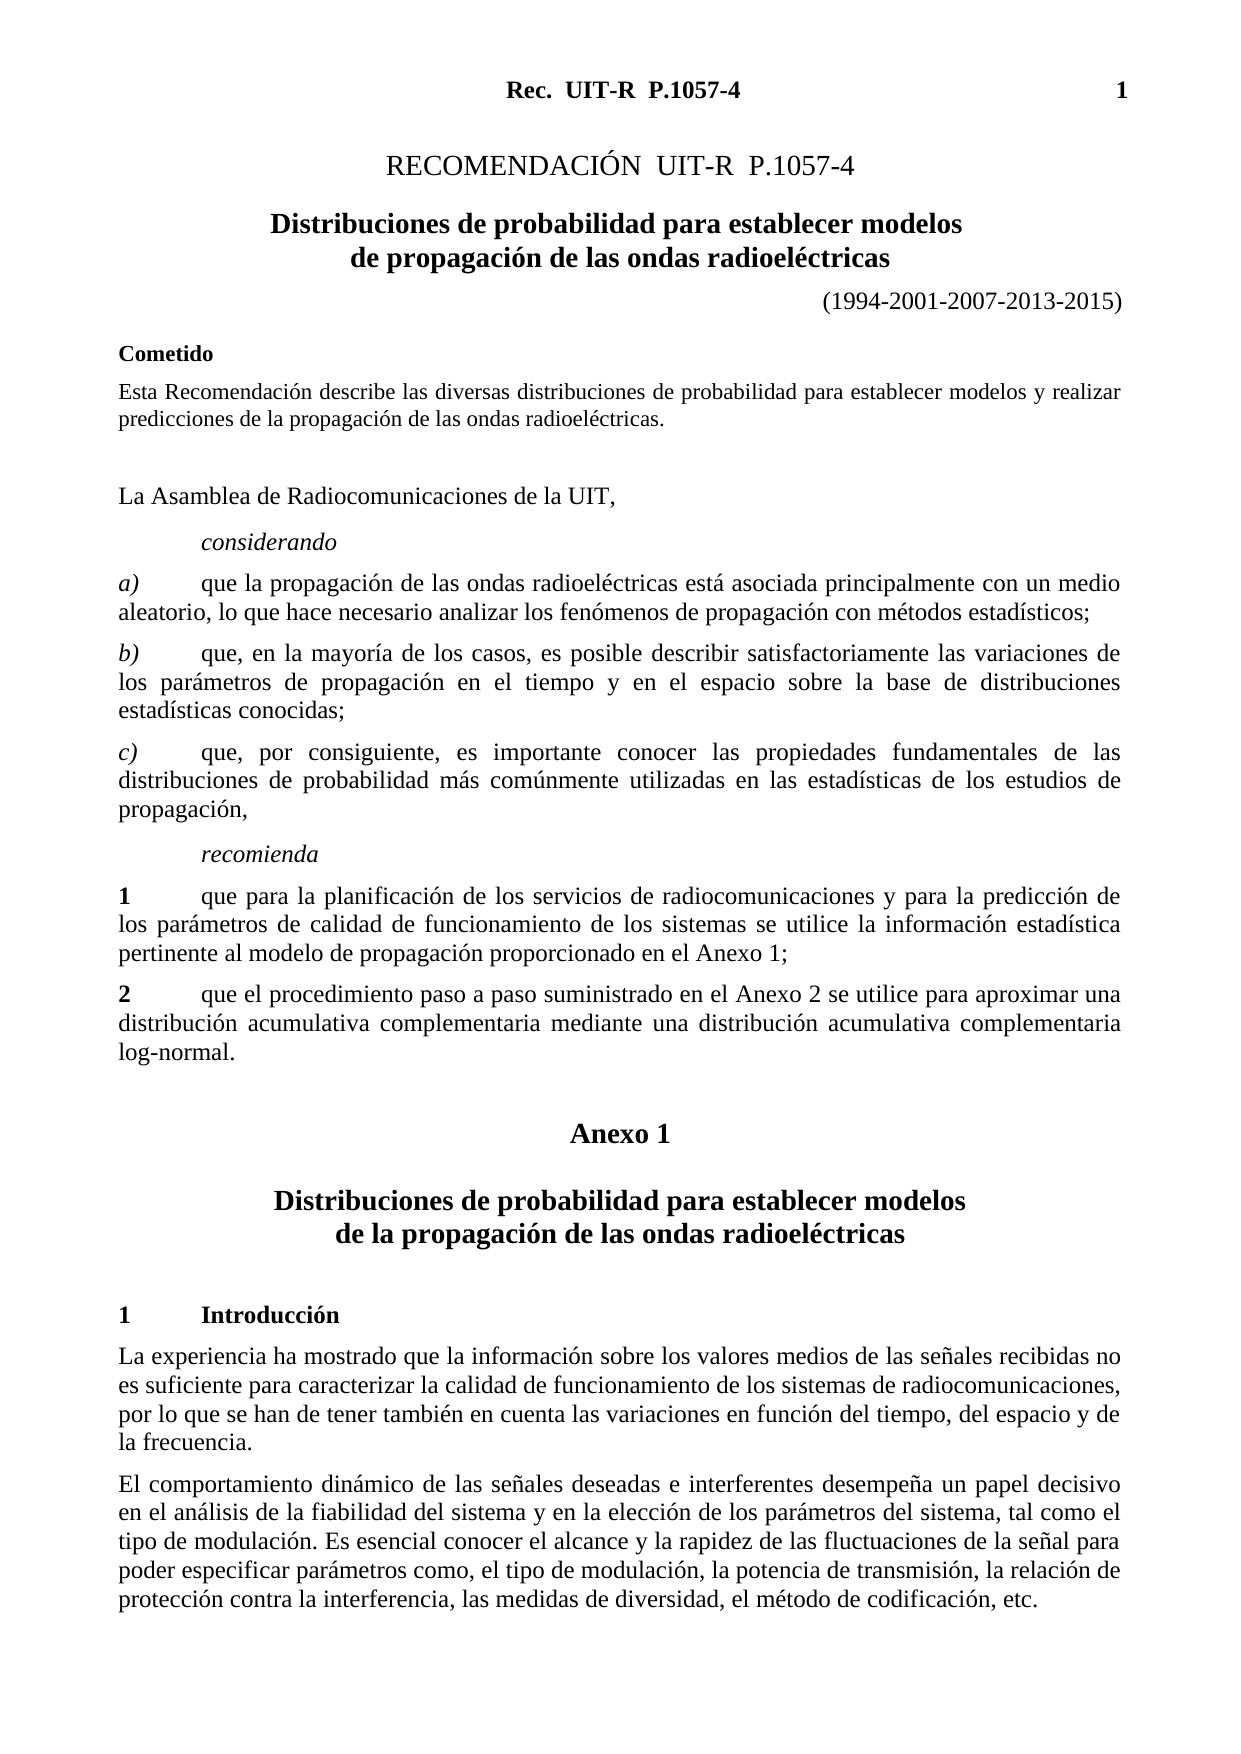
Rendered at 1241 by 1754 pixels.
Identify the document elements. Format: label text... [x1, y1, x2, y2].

text c) que, por consiguiente, es importante conocer las propiedades fundamentales de las distribuciones de probabilidad más comúnmente utilizadas en las estadísticas de los estudios de propagación, [118, 737, 1122, 823]
text considerando [201, 527, 1122, 555]
title Anexo 1 Distribuciones de probabilidad para establecer modelos de la propagación de las ondas radioeléctricas [118, 1116, 1122, 1250]
subtitle 1 Introducción [118, 1300, 1122, 1329]
text 1 que para la planificación de los servicios de radiocomunicaciones y para la predicción de los parámetros de calidad de funcionamiento de los sistemas se utilice la información estadística pertinente al modelo de propagación proporcionado en el Anexo 1; [118, 881, 1122, 967]
title La Asamblea de Radiocomunicaciones de la UIT, [118, 481, 1122, 510]
text La experiencia ha mostrado que la información sobre los valores medios de las señales recibidas no es suficiente para caracterizar la calidad de funcionamiento de los sistemas de radiocomunicaciones, por lo que se han de tener también en cuenta las variaciones en función del tiempo, del espacio y de la frecuencia. [118, 1341, 1122, 1456]
text El comportamiento dinámico de las señales deseadas e interferentes desempeña un papel decisivo en el análisis de la fiabilidad del sistema y en la elección de los parámetros del sistema, tal como el tipo de modulación. Es esencial conocer el alcance y la rapidez de las fluctuaciones de la señal para poder especificar parámetros como, el tipo de modulación, la potencia de transmisión, la relación de protección contra la interferencia, las medidas de diversidad, el método de codificación, etc. [118, 1469, 1122, 1612]
text a) que la propagación de las ondas radioeléctricas está asociada principalmente con un medio aleatorio, lo que hace necesario analizar los fenómenos de propagación con métodos estadísticos; [118, 568, 1122, 625]
text b) que, en la mayoría de los casos, es posible describir satisfactoriamente las variaciones de los parámetros de propagación en el tiempo y en el espacio sobre la base de distribuciones estadísticas conocidas; [118, 638, 1122, 724]
title Distribuciones de probabilidad para establecer modelos de propagación de las ondas radioeléctricas [118, 206, 1122, 273]
text (1994-2001-2007-2013-2015) [118, 286, 1122, 314]
text RECOMENDACIÓN UIT-R P.1057-4 [118, 148, 1122, 181]
subtitle Cometido [118, 339, 1122, 366]
text recomienda [201, 839, 1122, 868]
text 2 que el procedimiento paso a paso suministrado en el Anexo 2 se utilice para aproximar una distribución acumulativa complementaria mediante una distribución acumulativa complementaria log-normal. [118, 979, 1122, 1066]
text Esta Recomendación describe las diversas distribuciones de probabilidad para establecer modelos y realizar predicciones de la propagación de las ondas radioeléctricas. [118, 378, 1122, 431]
